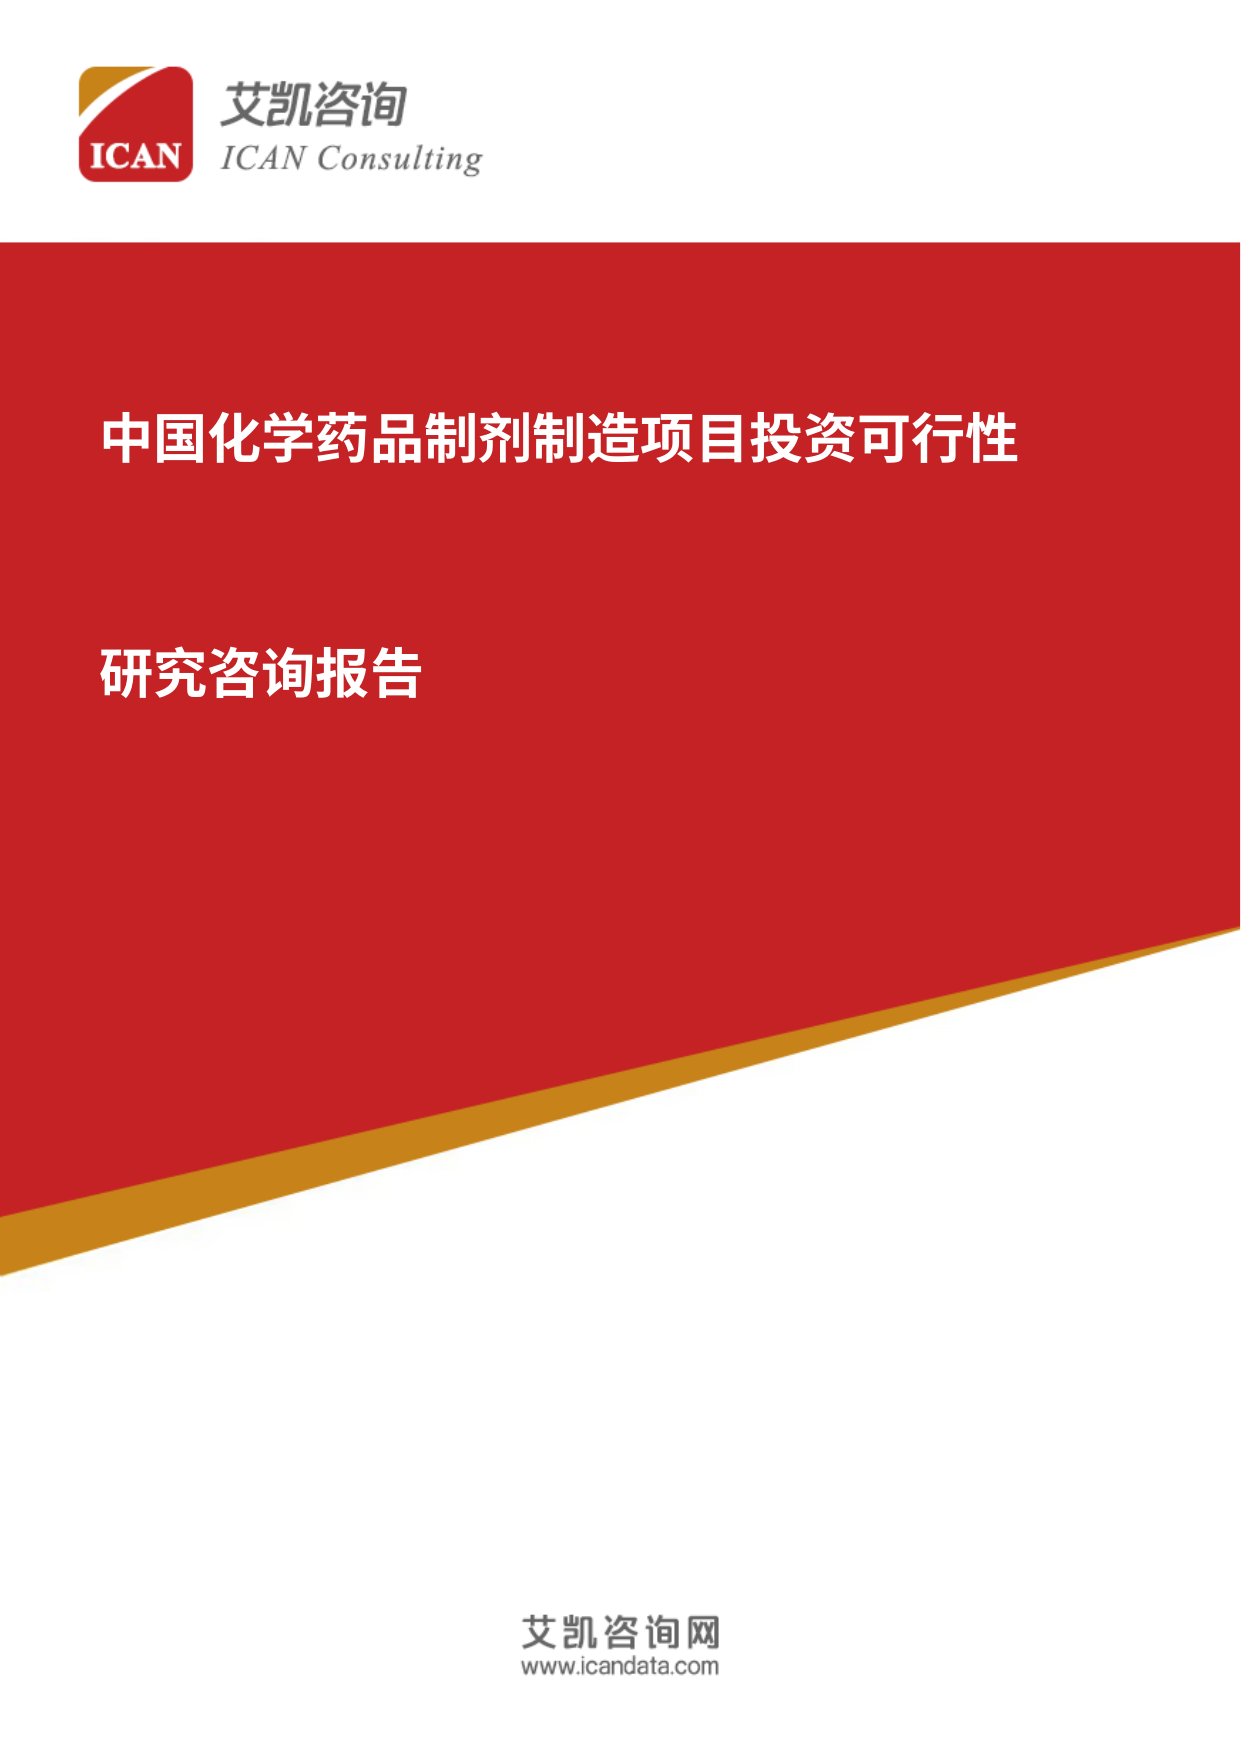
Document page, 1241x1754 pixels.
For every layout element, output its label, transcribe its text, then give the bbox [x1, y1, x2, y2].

picture [0, 5, 1241, 1754]
subtitle 中国化学药品制剂制造项目投资可行性研究咨询报告 [99, 386, 1053, 718]
